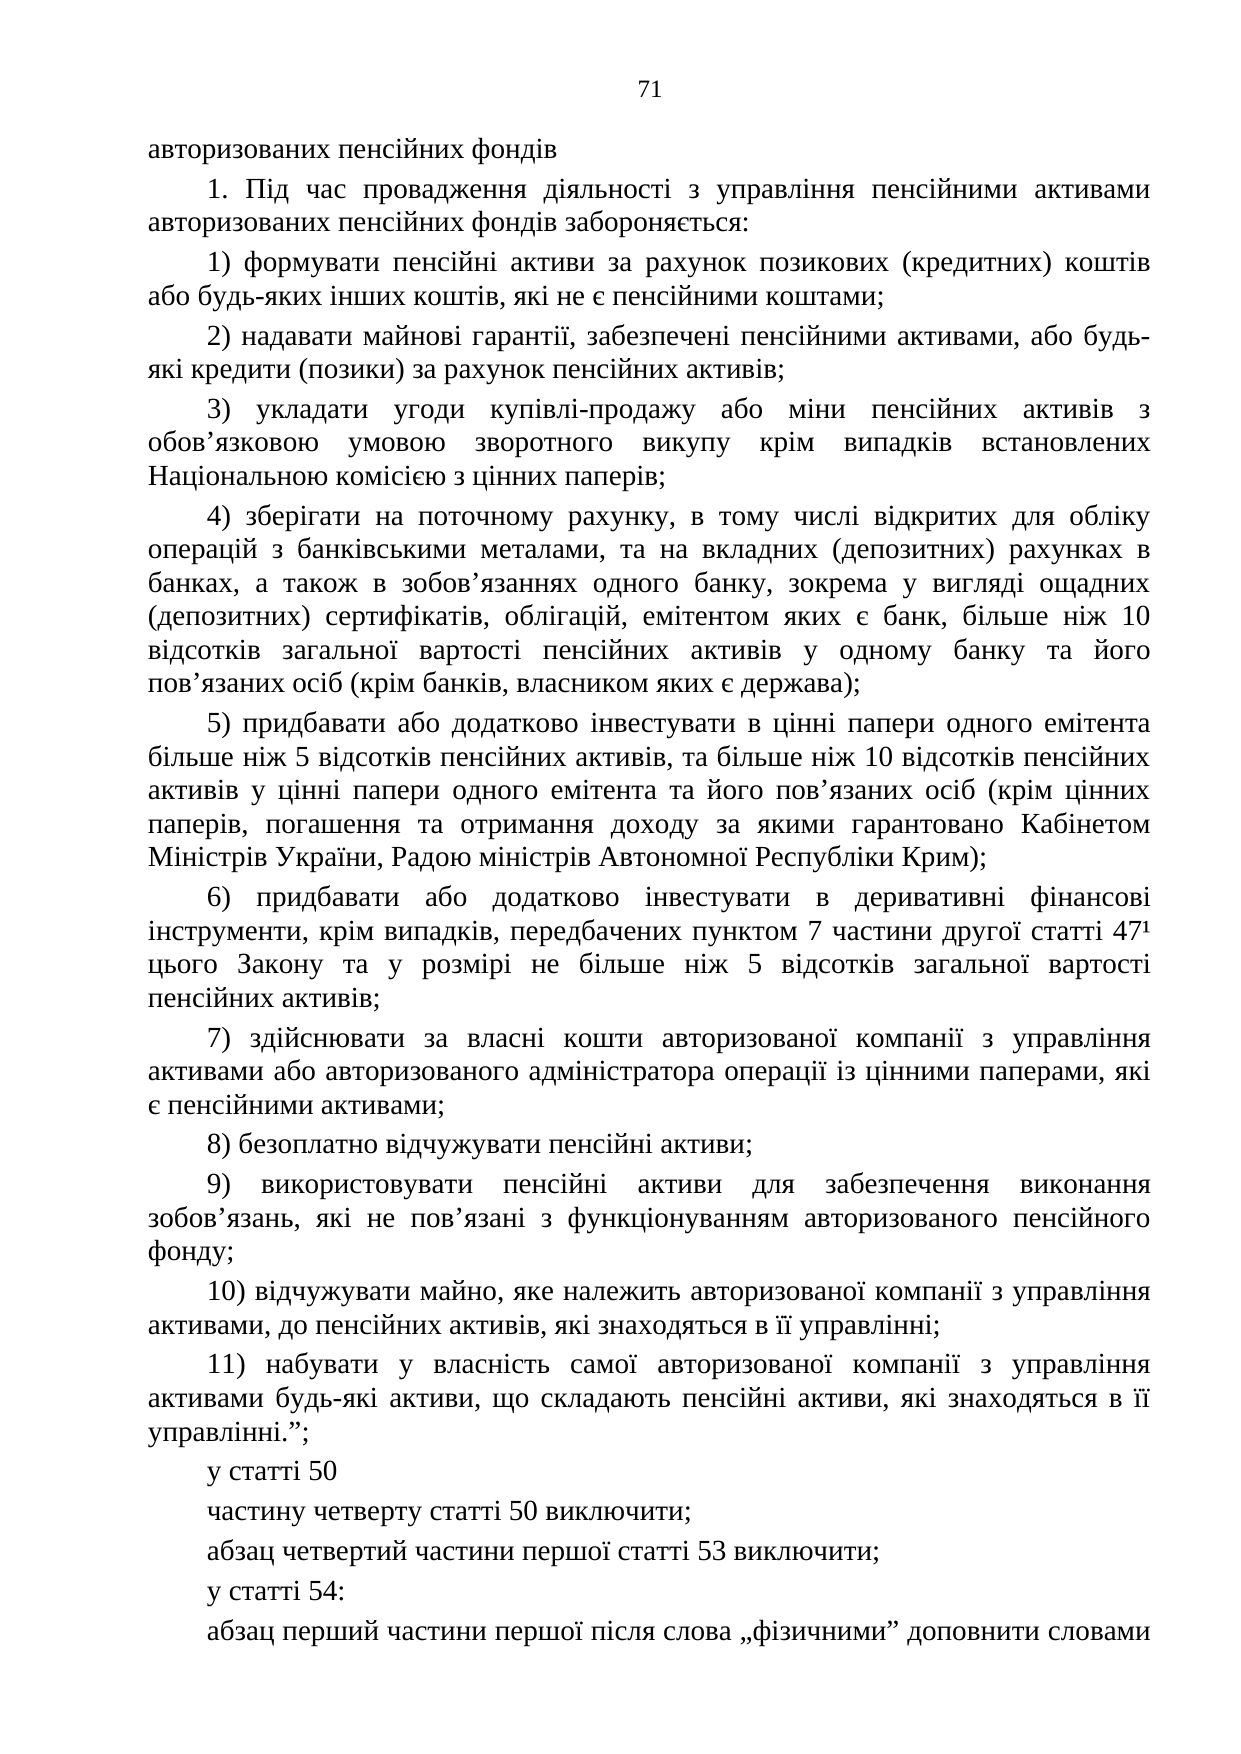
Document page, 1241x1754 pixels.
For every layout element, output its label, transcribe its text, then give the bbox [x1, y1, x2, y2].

text 1. Під час провадження діяльності з управління пенсійними активами авторизованих пенсійних фондів забороняється: [148, 171, 1152, 238]
text 5) придбавати або додатково інвестувати в цінні папери одного емітента більше ніж 5 відсотків пенсійних активів, та більше ніж 10 відсотків пенсійних активів у цінні папери одного емітента та його пов’язаних осіб (крім цінних паперів, погашення та отримання доходу за якими гарантовано Кабінетом Міністрів України, Радою міністрів Автономної Республіки Крим); [148, 705, 1152, 873]
text 6) придбавати або додатково інвестувати в деривативні фінансові інструменти, крім випадків, передбачених пунктом 7 частини другої статті 47¹ цього Закону та у розмірі не більше ніж 5 відсотків загальної вартості пенсійних активів; [148, 879, 1152, 1013]
text частину четверту статті 50 виключити; [148, 1493, 1152, 1527]
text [148, 131, 1152, 165]
text 3) укладати угоди купівлі-продажу або міни пенсійних активів з обов’язковою умовою зворотного викупу крім випадків встановлених Національною комісією з цінних паперів; [148, 391, 1152, 492]
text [148, 1613, 1152, 1646]
text абзац четвертий частини першої статті 53 виключити; [148, 1533, 1152, 1567]
text 10) відчужувати майно, яке належить авторизованої компанії з управління активами, до пенсійних активів, які знаходяться в її управлінні; [148, 1273, 1152, 1340]
text 4) зберігати на поточному рахунку, в тому числі відкритих для обліку операцій з банківськими металами, та на вкладних (депозитних) рахунках в банках, а також в зобов’язаннях одного банку, зокрема у вигляді ощадних (депозитних) сертифікатів, облігацій, емітентом яких є банк, більше ніж 10 відсотків загальної вартості пенсійних активів у одному банку та його пов’язаних осіб (крім банків, власником яких є держава); [148, 498, 1152, 699]
text у статті 54: [148, 1573, 1152, 1606]
text 1) формувати пенсійні активи за рахунок позикових (кредитних) коштів або будь-яких інших коштів, які не є пенсійними коштами; [148, 244, 1152, 311]
text у статті 50 [148, 1453, 1152, 1487]
text 9) використовувати пенсійні активи для забезпечення виконання зобов’язань, які не пов’язані з функціонуванням авторизованого пенсійного фонду; [148, 1166, 1152, 1267]
text 8) безоплатно відчужувати пенсійні активи; [148, 1127, 1152, 1160]
text 11) набувати у власність самої авторизованої компанії з управління активами будь-які активи, що складають пенсійні активи, які знаходяться в її управлінні.ˮ; [148, 1347, 1152, 1447]
text 7) здійснювати за власні кошти авторизованої компанії з управління активами або авторизованого адміністратора операції із цінними паперами, які є пенсійними активами; [148, 1020, 1152, 1120]
text 2) надавати майнові гарантії, забезпечені пенсійними активами, або будь-які кредити (позики) за рахунок пенсійних активів; [148, 318, 1152, 385]
